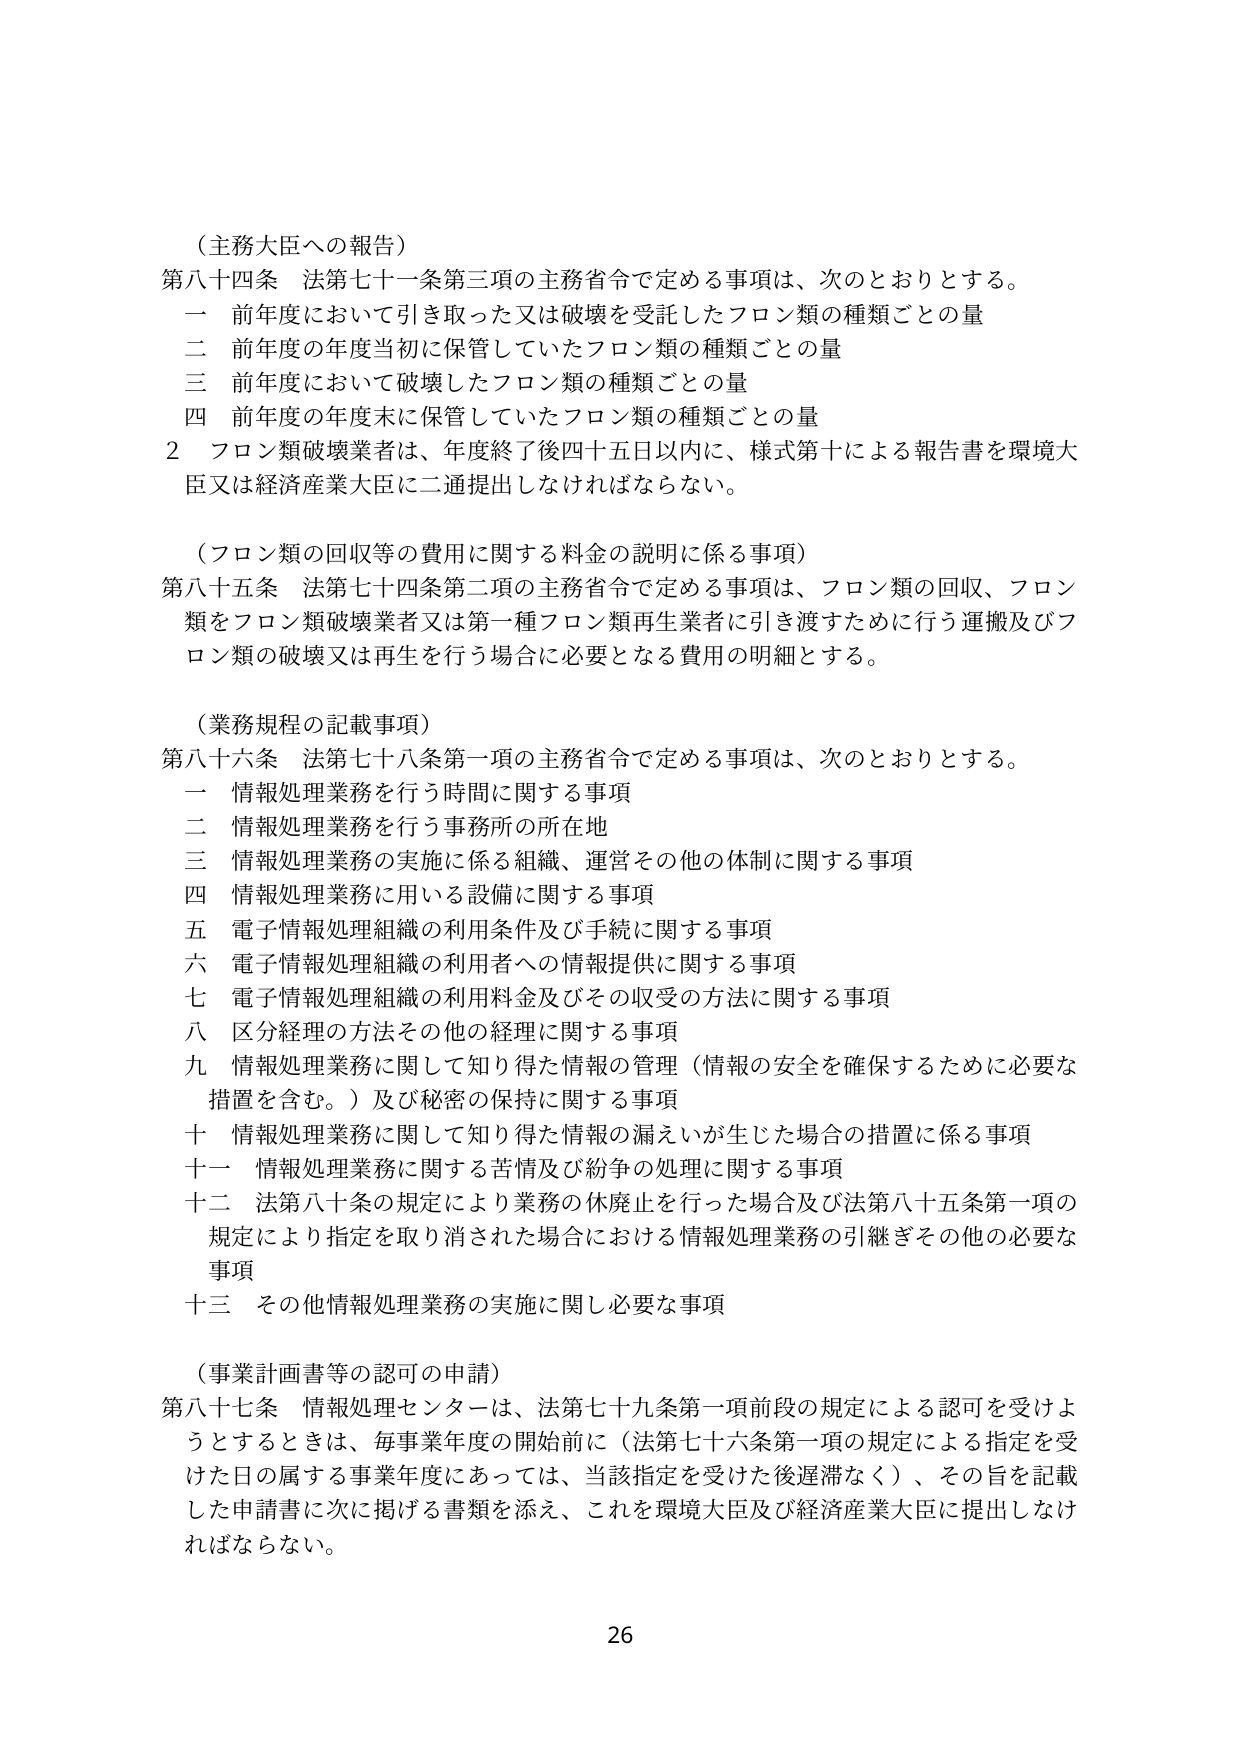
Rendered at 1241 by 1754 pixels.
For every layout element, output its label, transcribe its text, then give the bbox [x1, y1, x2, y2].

text 七 電子情報処理組織の利用料金及びその収受の方法に関する事項 [184, 979, 1079, 1014]
text 四 前年度の年度末に保管していたフロン類の種類ごとの量 [184, 399, 1079, 433]
text （業務規程の記載事項） [184, 706, 1079, 740]
text 第八十六条 法第七十八条第一項の主務省令で定める事項は、次のとおりとする。 [161, 740, 1079, 774]
text 第八十五条 法第七十四条第二項の主務省令で定める事項は、フロン類の回収、フロン類をフロン類破壊業者又は第一種フロン類再生業者に引き渡すために行う運搬及びフロン類の破壊又は再生を行う場合に必要となる費用の明細とする。 [161, 569, 1079, 672]
text 一 前年度において引き取った又は破壊を受託したフロン類の種類ごとの量 [184, 296, 1079, 330]
text （事業計画書等の認可の申請） [184, 1355, 1079, 1389]
text 六 電子情報処理組織の利用者への情報提供に関する事項 [184, 945, 1079, 979]
text 十 情報処理業務に関して知り得た情報の漏えいが生じた場合の措置に係る事項 [184, 1116, 1079, 1150]
text 十一 情報処理業務に関する苦情及び紛争の処理に関する事項 [184, 1150, 1079, 1184]
text 五 電子情報処理組織の利用条件及び手続に関する事項 [184, 911, 1079, 945]
text 二 前年度の年度当初に保管していたフロン類の種類ごとの量 [184, 330, 1079, 364]
text 第八十四条 法第七十一条第三項の主務省令で定める事項は、次のとおりとする。 [161, 262, 1079, 296]
text 十二 法第八十条の規定により業務の休廃止を行った場合及び法第八十五条第一項の規定により指定を取り消された場合における情報処理業務の引継ぎその他の必要な事項 [184, 1184, 1079, 1287]
text （主務大臣への報告） [184, 228, 1079, 262]
text （フロン類の回収等の費用に関する料金の説明に係る事項） [184, 535, 1079, 569]
text 三 情報処理業務の実施に係る組織、運営その他の体制に関する事項 [184, 843, 1079, 877]
text 十三 その他情報処理業務の実施に関し必要な事項 [184, 1287, 1079, 1321]
text ２ フロン類破壊業者は、年度終了後四十五日以内に、様式第十による報告書を環境大臣又は経済産業大臣に二通提出しなければならない。 [161, 433, 1079, 501]
text 第八十七条 情報処理センターは、法第七十九条第一項前段の規定による認可を受けようとするときは、毎事業年度の開始前に（法第七十六条第一項の規定による指定を受けた日の属する事業年度にあっては、当該指定を受けた後遅滞なく）、その旨を記載した申請書に次に掲げる書類を添え、これを環境大臣及び経済産業大臣に提出しなければならない。 [161, 1389, 1079, 1560]
text 二 情報処理業務を行う事務所の所在地 [184, 809, 1079, 843]
text 八 区分経理の方法その他の経理に関する事項 [184, 1014, 1079, 1048]
text 三 前年度において破壊したフロン類の種類ごとの量 [184, 364, 1079, 399]
text 一 情報処理業務を行う時間に関する事項 [184, 774, 1079, 809]
text 九 情報処理業務に関して知り得た情報の管理（情報の安全を確保するために必要な措置を含む。）及び秘密の保持に関する事項 [184, 1048, 1079, 1116]
text 四 情報処理業務に用いる設備に関する事項 [184, 877, 1079, 911]
